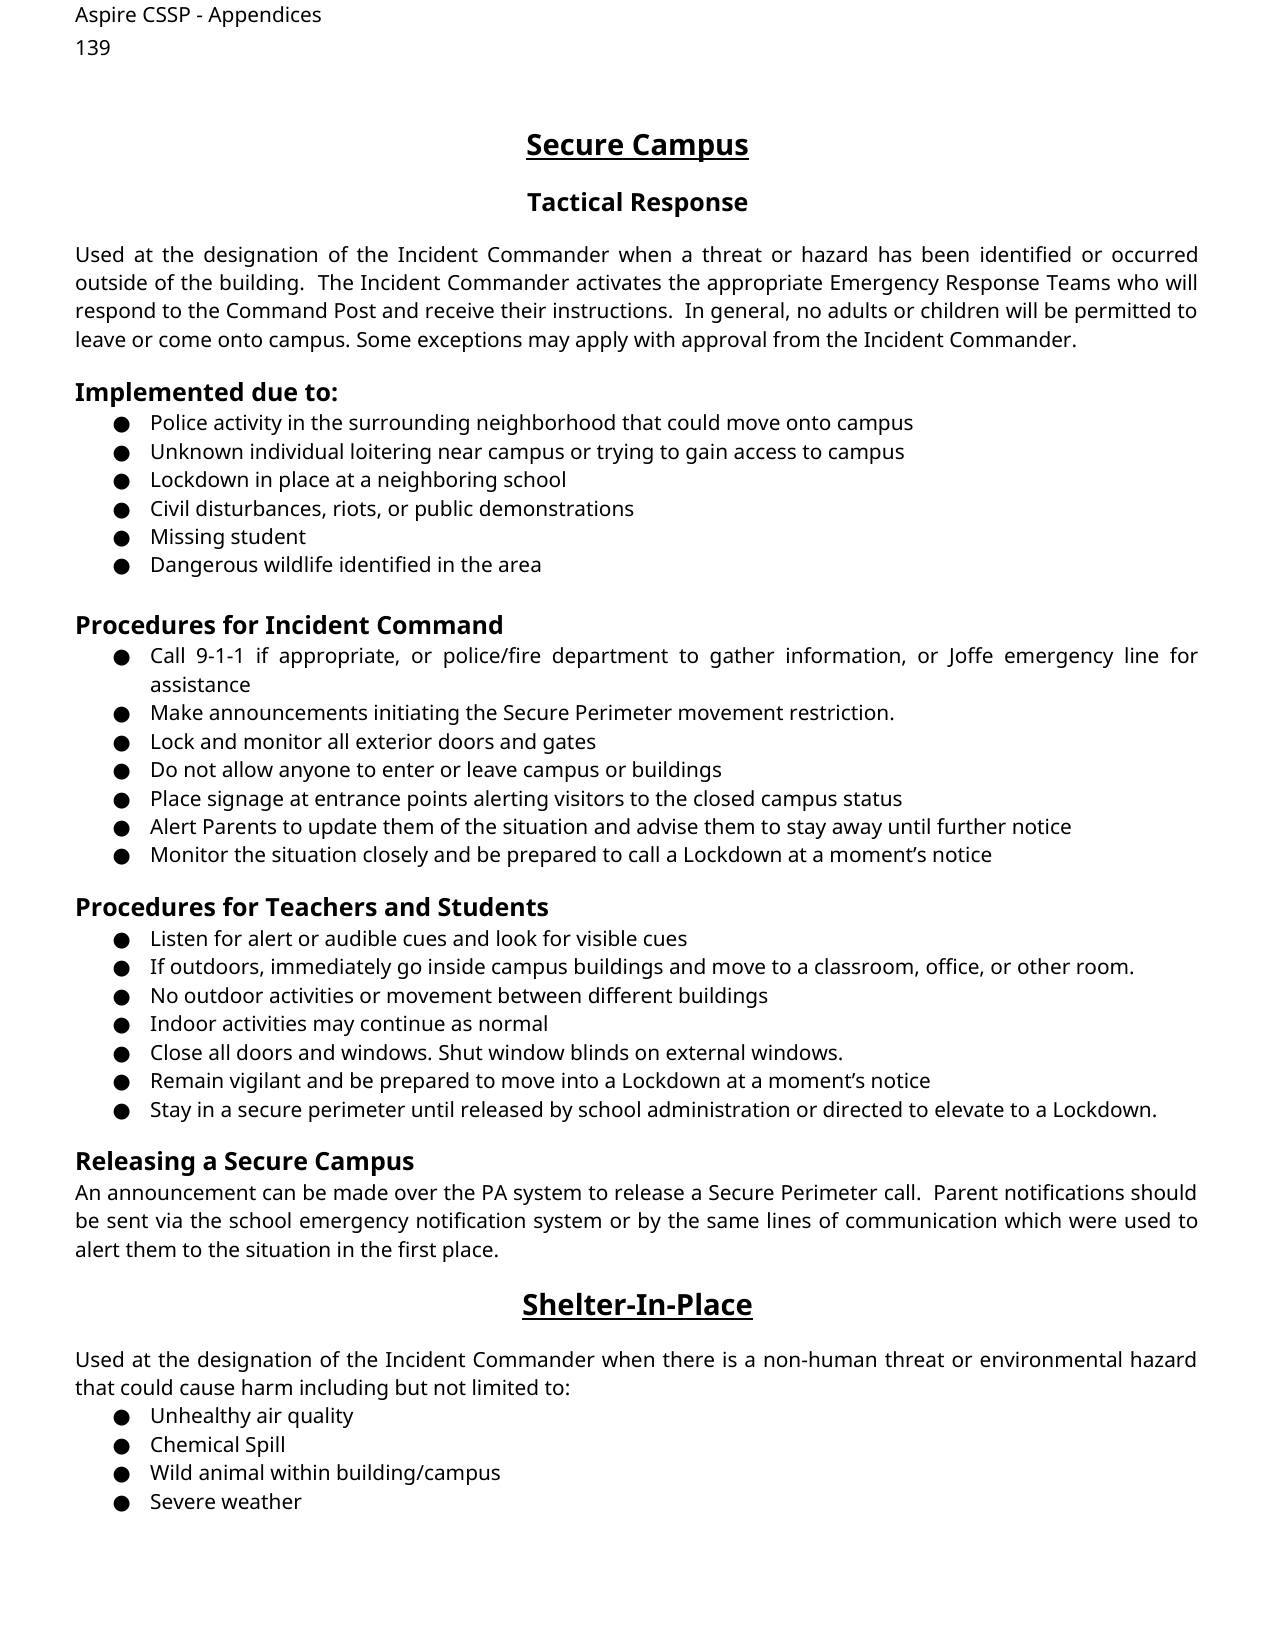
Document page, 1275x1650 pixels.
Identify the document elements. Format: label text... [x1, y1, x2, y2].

subtitle Shelter-In-Place [75, 1284, 1200, 1324]
subtitle Procedures for Incident Command [75, 607, 1200, 642]
list Unhealthy air quality [112, 1402, 1200, 1430]
list Chemical Spill [112, 1430, 1200, 1458]
list Stay in a secure perimeter until released by school administration or directed to elevate to a Lockdown. [112, 1095, 1200, 1123]
list Call 9-1-1 if appropriate, or police/fire department to gather information, or Joffe emergency line for assistance [112, 642, 1200, 698]
list Lockdown in place at a neighboring school [112, 465, 1200, 494]
list If outdoors, immediately go inside campus buildings and move to a classroom, office, or other room. [112, 952, 1200, 981]
text Used at the designation of the Incident Commander when a threat or hazard has been identified or occurred outside of the building. The Incident Commander activates the appropriate Emergency Response Teams who will respond to the Command Post and receive their instructions. In general, no adults or children will be permitted to leave or come onto campus. Some exceptions may apply with approval from the Incident Commander. [75, 240, 1200, 353]
list Remain vigilant and be prepared to move into a Lockdown at a moment’s notice [112, 1066, 1200, 1095]
list Indoor activities may continue as normal [112, 1009, 1200, 1038]
list Do not allow anyone to enter or leave campus or buildings [112, 755, 1200, 784]
list Missing student [112, 522, 1200, 551]
subtitle Tactical Response [75, 185, 1200, 219]
subtitle Releasing a Secure Campus [75, 1144, 1200, 1178]
list Unknown individual loitering near campus or trying to gain access to campus [112, 437, 1200, 465]
list Dangerous wildlife identified in the area [112, 551, 1200, 579]
text Used at the designation of the Incident Commander when there is a non-human threat or environmental hazard that could cause harm including but not limited to: [75, 1345, 1200, 1402]
list Police activity in the surrounding neighborhood that could move onto campus [112, 408, 1200, 437]
subtitle Secure Campus [75, 124, 1200, 164]
subtitle Implemented due to: [75, 374, 1200, 408]
list Make announcements initiating the Secure Perimeter movement restriction. [112, 698, 1200, 727]
list Civil disturbances, riots, or public demonstrations [112, 494, 1200, 522]
list Listen for alert or audible cues and look for visible cues [112, 924, 1200, 952]
list Alert Parents to update them of the situation and advise them to stay away until further notice [112, 812, 1200, 841]
list Severe weather [112, 1487, 1200, 1515]
subtitle Procedures for Teachers and Students [75, 890, 1200, 924]
list Lock and monitor all exterior doors and gates [112, 727, 1200, 755]
list Wild animal within building/campus [112, 1458, 1200, 1487]
list Close all doors and windows. Shut window blinds on external windows. [112, 1038, 1200, 1066]
list Place signage at entrance points alerting visitors to the closed campus status [112, 784, 1200, 812]
list No outdoor activities or movement between different buildings [112, 981, 1200, 1009]
text An announcement can be made over the PA system to release a Secure Perimeter call. Parent notifications should be sent via the school emergency notification system or by the same lines of communication which were used to alert them to the situation in the first place. [75, 1178, 1200, 1263]
list Monitor the situation closely and be prepared to call a Lockdown at a moment’s notice [112, 841, 1200, 869]
